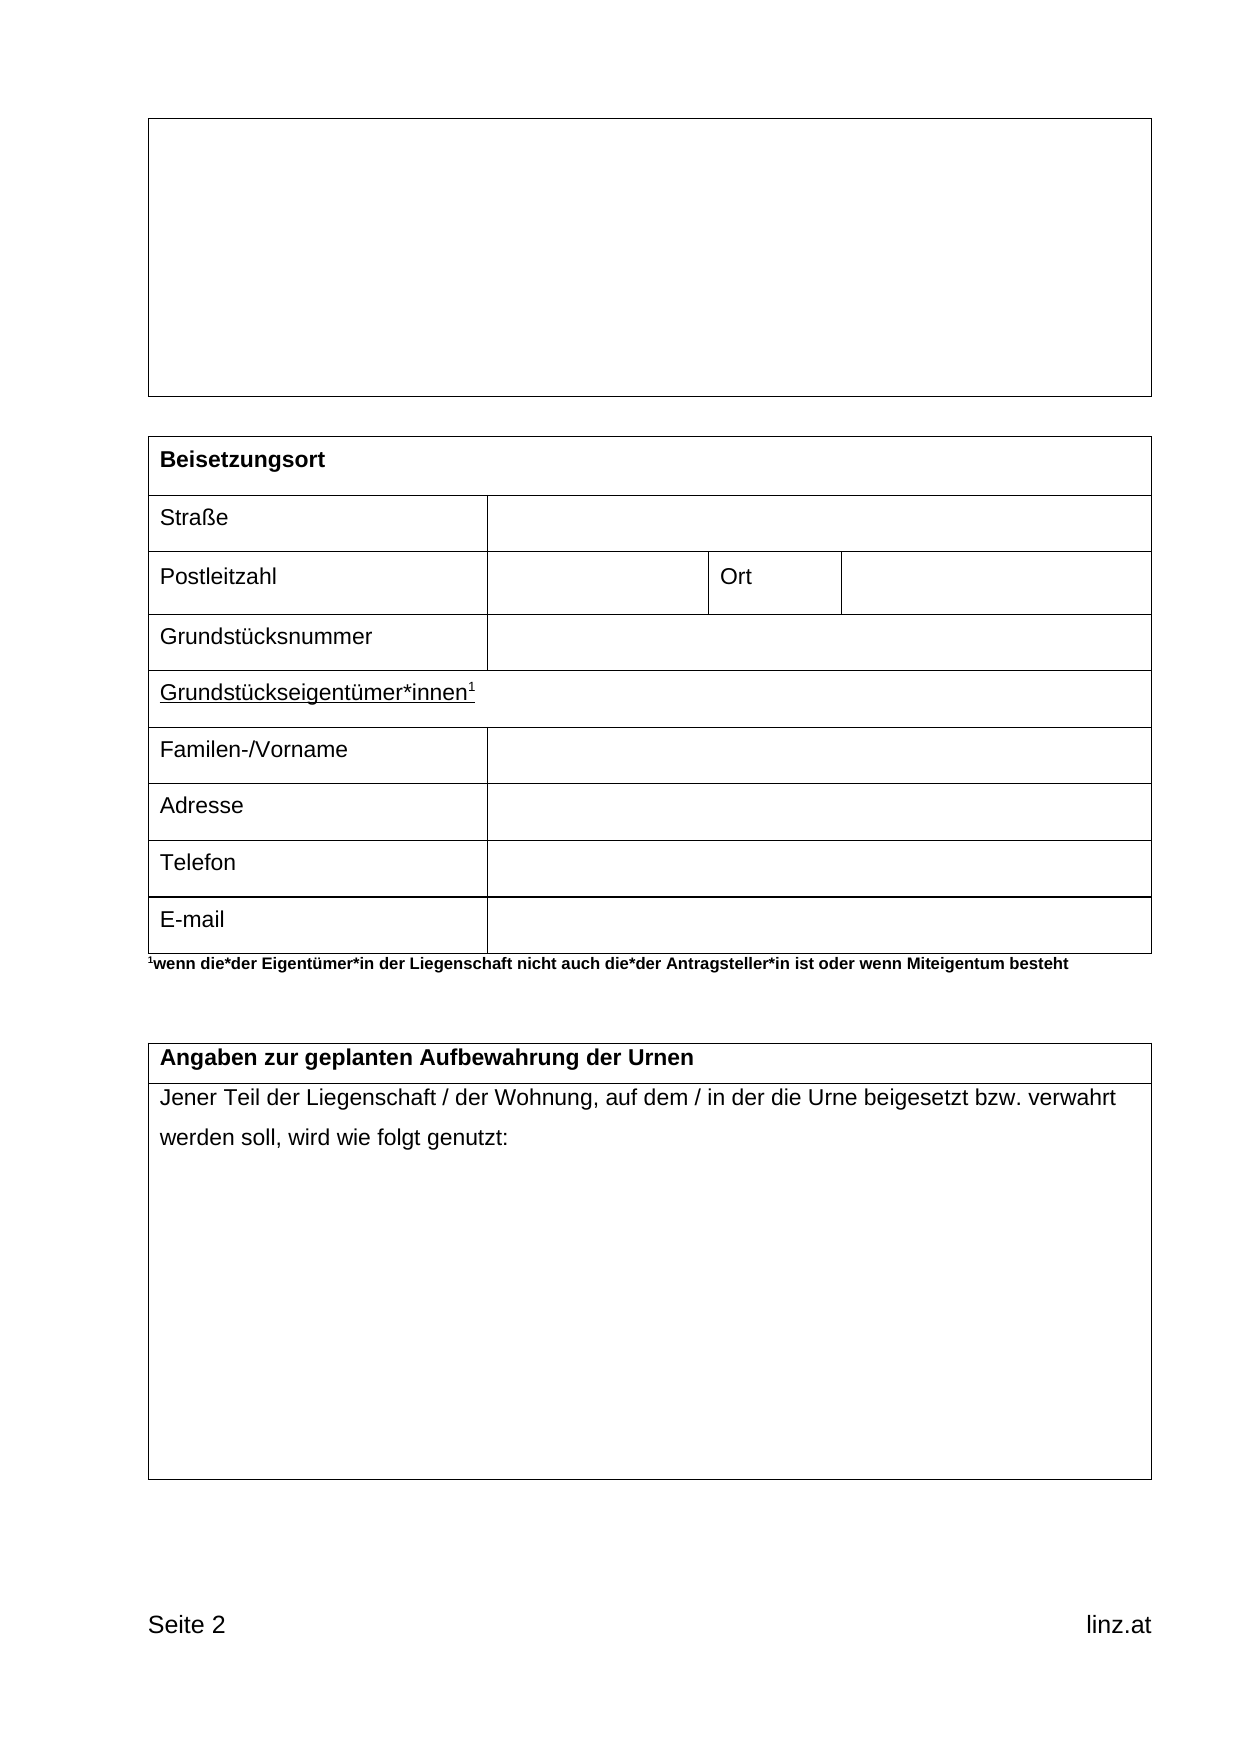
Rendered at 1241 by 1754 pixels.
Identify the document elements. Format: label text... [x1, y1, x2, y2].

table_cell Adresse [149, 784, 487, 840]
table_header Angaben zur geplanten Aufbewahrung der Urnen [149, 1044, 1151, 1083]
table_cell [842, 552, 1151, 614]
table_cell [488, 898, 1151, 953]
table_cell [488, 496, 1151, 551]
table_cell Ort [709, 552, 841, 614]
table_header Beisetzungsort [149, 437, 1151, 495]
table_cell [488, 841, 1151, 896]
table_cell Straße [149, 496, 487, 551]
table_cell Grundstücksnummer [149, 615, 487, 670]
table_cell [488, 728, 1151, 783]
table_cell Postleitzahl [149, 552, 487, 614]
table_cell [488, 552, 708, 614]
table_cell [149, 119, 1151, 396]
table_cell [488, 615, 1151, 670]
table_cell [488, 784, 1151, 840]
table_cell E-mail [149, 898, 487, 953]
text 1wenn die*der Eigentümer*in der Liegenschaft nicht auch die*der Antragsteller*in ist oder wenn Miteigentum besteht [148, 954, 1152, 973]
table_cell Jener Teil der Liegenschaft / der Wohnung, auf dem / in der die Urne beigesetzt bzw. verwahrt werden soll, wird wie folgt genutzt: [149, 1084, 1151, 1479]
table_cell Familen-/Vorname [149, 728, 487, 783]
table_cell Grundstückseigentümer*innen1 [149, 671, 1151, 727]
table_cell Telefon [149, 841, 487, 896]
